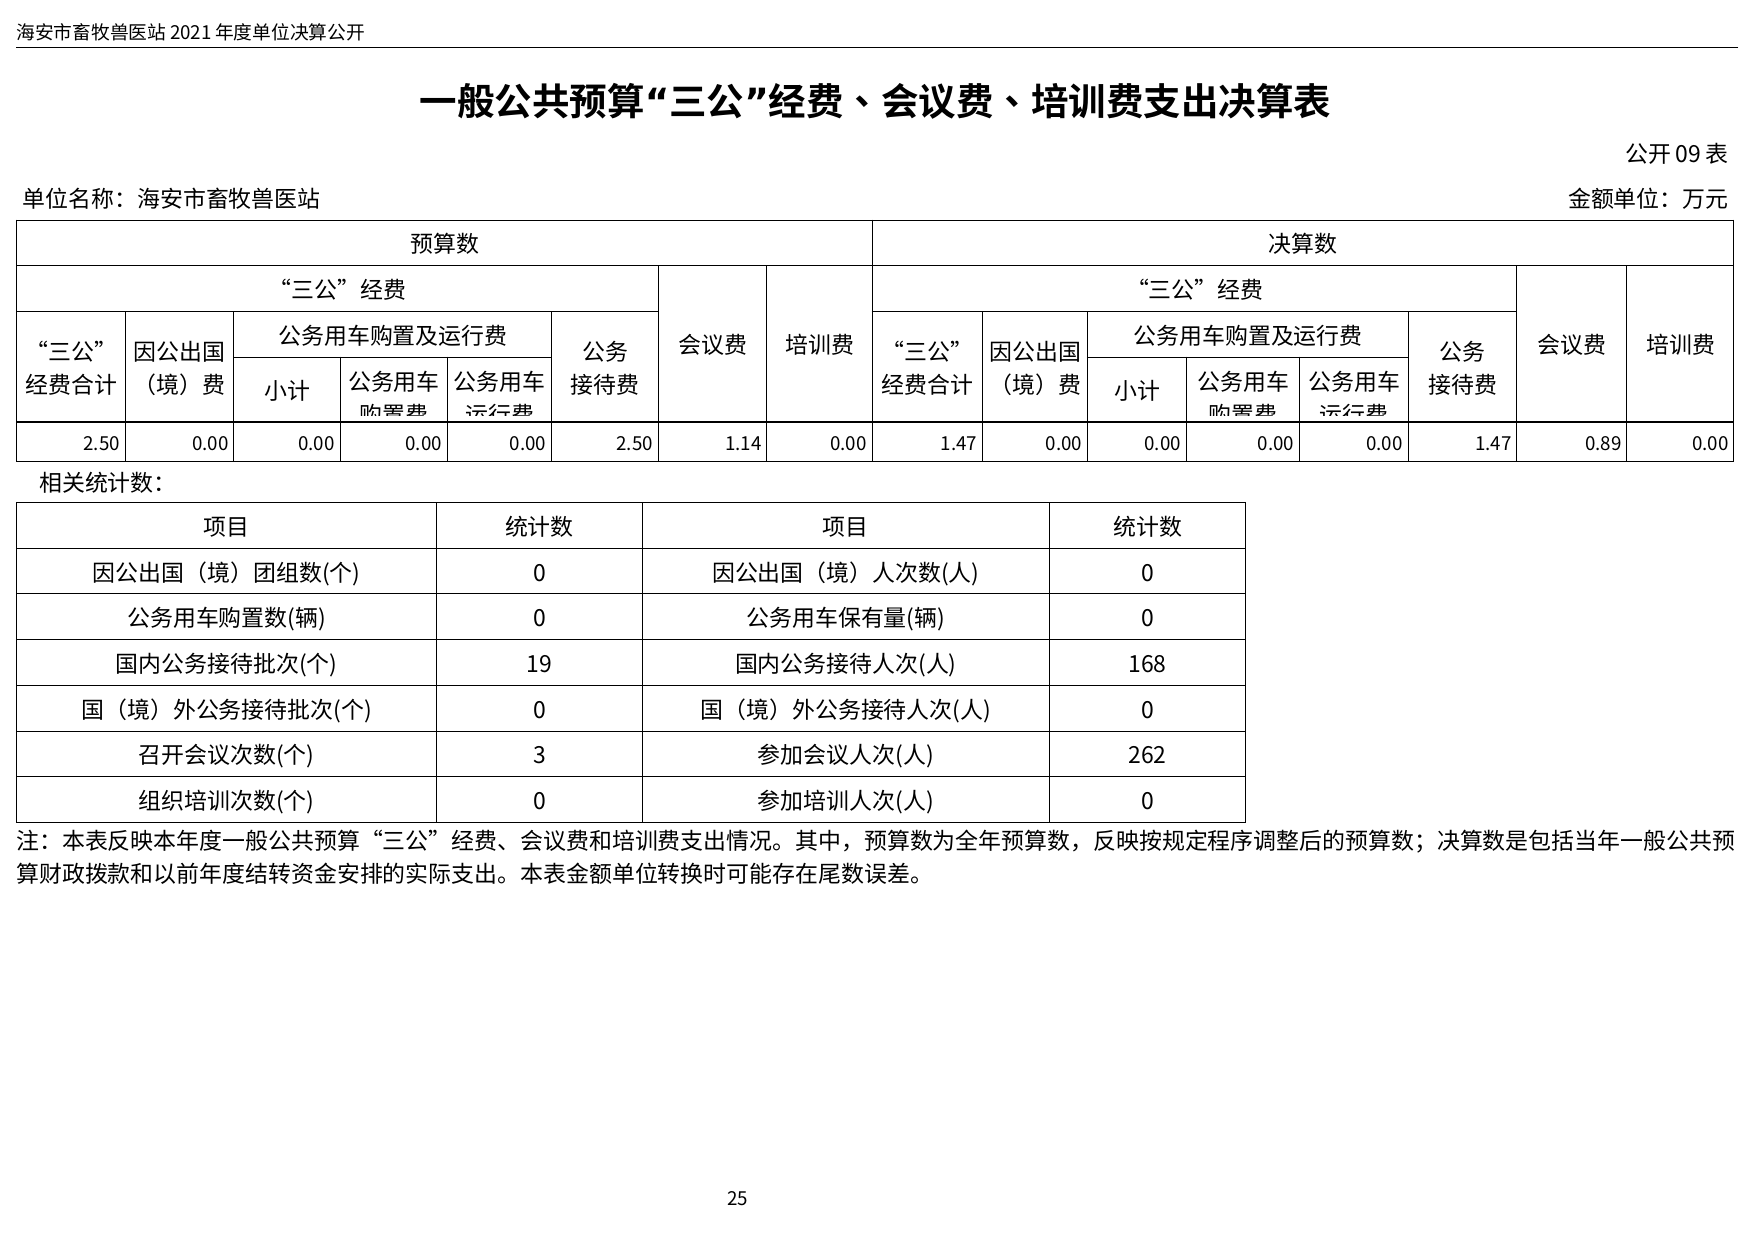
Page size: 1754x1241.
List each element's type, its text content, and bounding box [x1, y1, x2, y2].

table_cell 2.50 [552, 423, 658, 461]
table_cell 国内公务接待批次(个) [17, 640, 436, 685]
table_header 一般公共预算“三公”经费、会议费、培训费支出决算表 [17, 75, 1734, 130]
table_cell 0.00 [341, 423, 447, 461]
table_cell 金额单位：万元 [872, 175, 1734, 219]
table_cell 0 [1050, 777, 1245, 822]
text 相关统计数： [39, 465, 1738, 498]
table_cell 公务用车购置费 [341, 358, 447, 421]
table_cell 参加培训人次(人) [643, 777, 1049, 822]
table_cell 公务 接待费 [1409, 312, 1516, 421]
table_cell 0.00 [983, 423, 1087, 461]
table_cell 1.47 [1409, 423, 1516, 461]
table_cell 0 [437, 686, 642, 731]
table_cell 培训费 [1627, 266, 1733, 421]
table_cell 公务用车保有量(辆) [643, 594, 1049, 639]
table_cell 国（境）外公务接待人次(人) [643, 686, 1049, 731]
table_cell 决算数 [873, 221, 1733, 265]
table_cell 0.00 [767, 423, 872, 461]
table_cell 公务 接待费 [552, 312, 658, 421]
table_header 统计数 [437, 503, 642, 548]
table_cell 公务用车购置及运行费 [234, 312, 551, 357]
table_header 项目 [17, 503, 436, 548]
table_cell 168 [1050, 640, 1245, 685]
table_cell 0.00 [1300, 423, 1408, 461]
table_cell 0 [437, 777, 642, 822]
table_cell 0 [1050, 686, 1245, 731]
table_cell 国（境）外公务接待批次(个) [17, 686, 436, 731]
table_cell 会议费 [1517, 266, 1626, 421]
table_cell 0.00 [1187, 423, 1299, 461]
table_cell 小计 [234, 358, 340, 421]
table_cell 培训费 [767, 266, 872, 421]
table_cell 2.50 [17, 423, 125, 461]
table_cell 19 [437, 640, 642, 685]
table_cell 0.00 [1627, 423, 1733, 461]
table_cell “三公”经费 [17, 266, 658, 311]
table_cell 0 [437, 594, 642, 639]
table_cell 公务用车购置数(辆) [17, 594, 436, 639]
table_cell 国内公务接待人次(人) [643, 640, 1049, 685]
table_cell 参加会议人次(人) [643, 732, 1049, 776]
table_header 统计数 [1050, 503, 1245, 548]
table_cell 因公出国（境）人次数(人) [643, 549, 1049, 593]
table_cell 小计 [1088, 358, 1186, 421]
table_cell 3 [437, 732, 642, 776]
table_cell 公务用车购置费 [1187, 358, 1299, 421]
table_cell 0 [437, 549, 642, 593]
table_cell 262 [1050, 732, 1245, 776]
table_cell 单位名称：海安市畜牧兽医站 [17, 175, 872, 219]
table_cell 会议费 [659, 266, 766, 421]
table_cell 因公出国（境）团组数(个) [17, 549, 436, 593]
table_cell 因公出国（境）费 [983, 312, 1087, 421]
table_cell 0 [1050, 594, 1245, 639]
table_cell “三公”经费合计 [17, 312, 125, 421]
table_cell 因公出国（境）费 [126, 312, 233, 421]
table_cell 0.00 [126, 423, 233, 461]
table_cell “三公”经费 [873, 266, 1516, 311]
table_cell 0 [1050, 549, 1245, 593]
table_cell 公务用车运行费 [1300, 358, 1408, 421]
table_cell 1.14 [659, 423, 766, 461]
table_cell 0.00 [1088, 423, 1186, 461]
table_cell 公开09表 [17, 130, 1734, 175]
table_cell “三公”经费合计 [873, 312, 982, 421]
table_cell 0.89 [1517, 423, 1626, 461]
table_cell 召开会议次数(个) [17, 732, 436, 776]
text 注：本表反映本年度一般公共预算“三公”经费、会议费和培训费支出情况。其中，预算数为全年预算数，反映按规定程序调整后的预算数；决算数是包括当年一般公共预算财政拨款和以前年度结转资金安排的实际支出。本表金额单位转换时可能存在尾数误差。 [16, 823, 1738, 889]
table_cell 1.47 [873, 423, 982, 461]
table_cell 预算数 [17, 221, 872, 265]
table_cell 公务用车购置及运行费 [1088, 312, 1408, 357]
table_cell 公务用车运行费 [448, 358, 551, 421]
table_cell 组织培训次数(个) [17, 777, 436, 822]
table_header 项目 [643, 503, 1049, 548]
table_cell 0.00 [234, 423, 340, 461]
table_cell 0.00 [448, 423, 551, 461]
